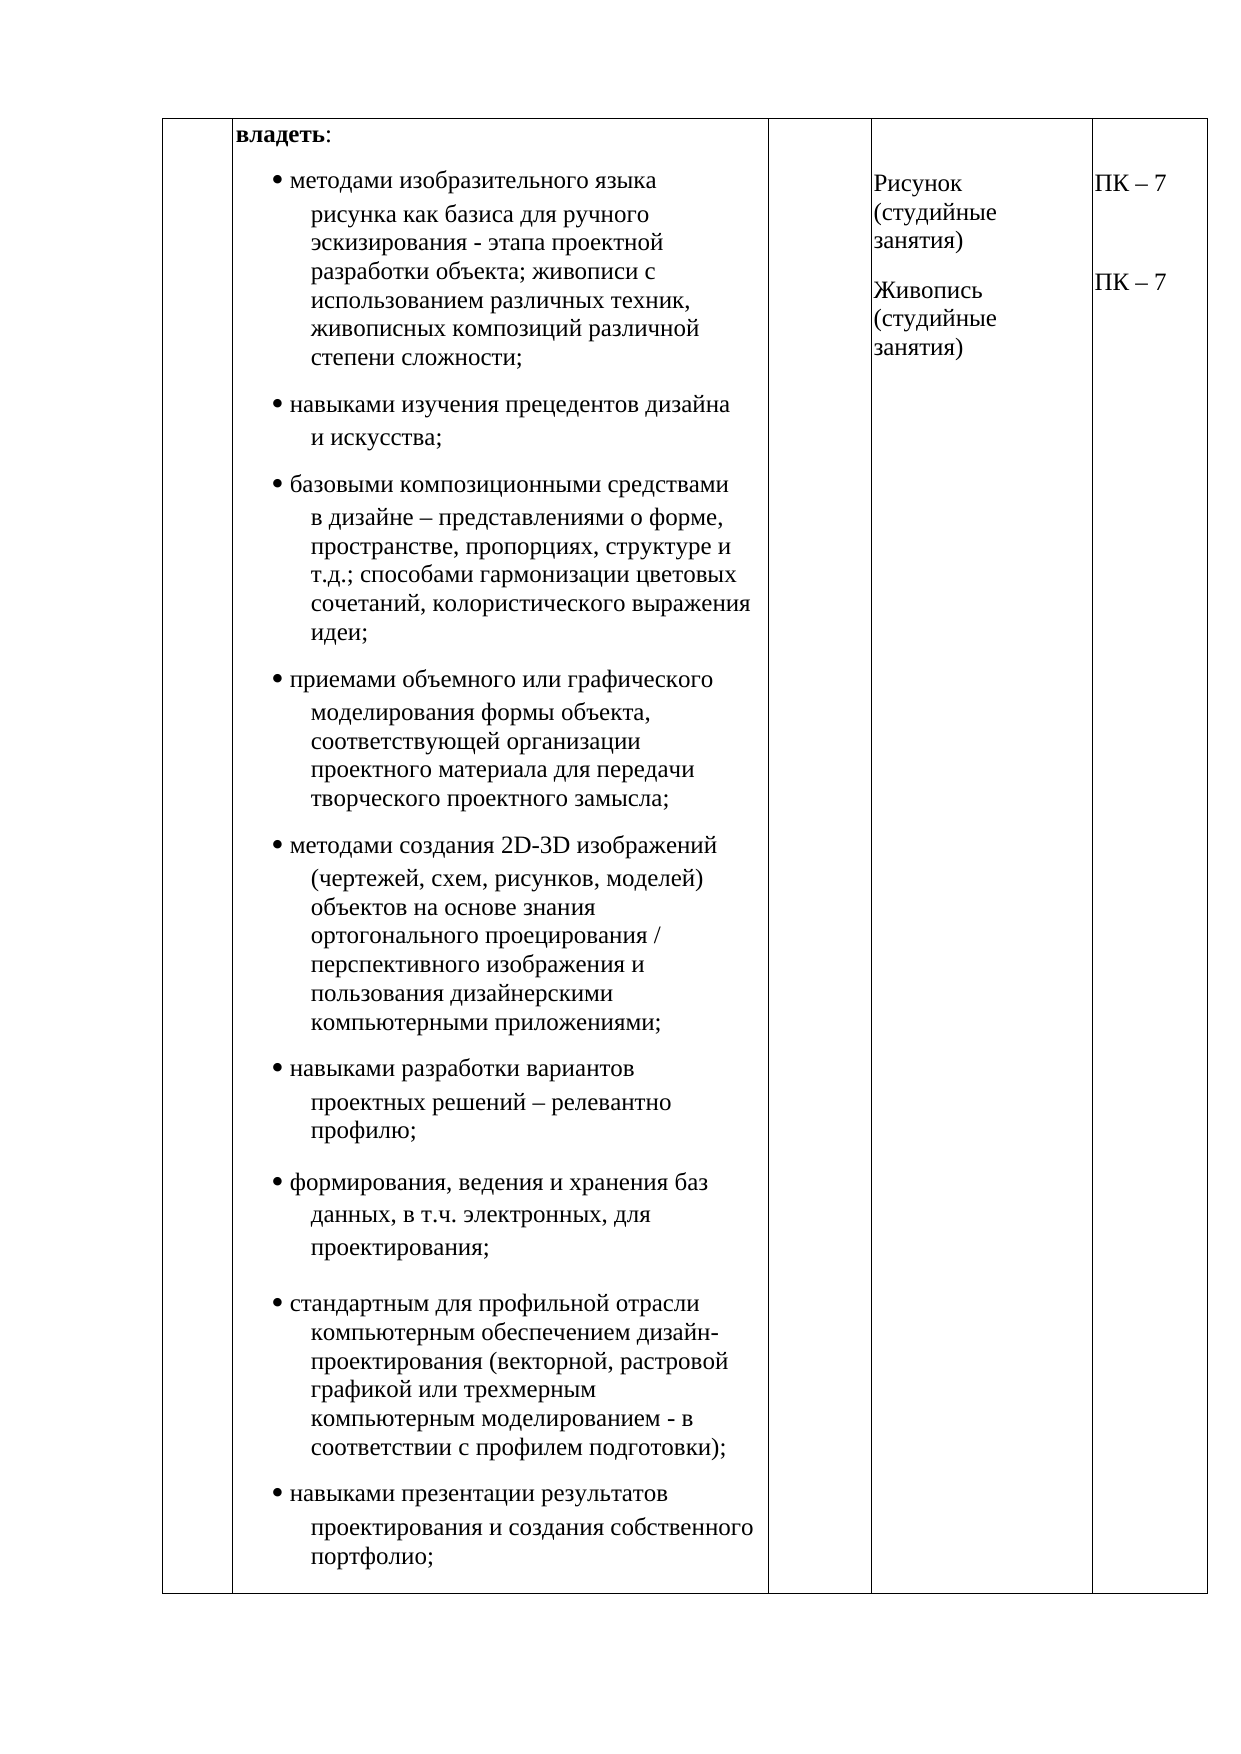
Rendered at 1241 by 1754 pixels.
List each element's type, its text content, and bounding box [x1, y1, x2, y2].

text портфолио; [311, 1541, 872, 1570]
text  методами изобразительного языка [273, 148, 872, 199]
text и искусства; [311, 422, 872, 451]
text ортогонального проецирования / [311, 921, 872, 950]
text  методами создания 2D-3D изображений [273, 812, 872, 863]
text проектирования (векторной, растровой [311, 1346, 872, 1375]
text проектного материала для передачи [311, 755, 872, 784]
text  навыками презентации результатов [273, 1461, 872, 1512]
text данных, в т.ч. электронных, для [311, 1196, 872, 1229]
text пользования дизайнерскими [311, 978, 872, 1007]
text рисунка как базиса для ручного [311, 199, 872, 228]
text проектирования; [311, 1229, 872, 1262]
text моделирования формы объекта, [311, 697, 872, 726]
text компьютерными приложениями; [311, 1007, 872, 1036]
text компьютерным обеспечением дизайн- [311, 1317, 872, 1346]
text  базовыми композиционными средствами [273, 451, 872, 503]
text перспективного изображения и [311, 950, 872, 978]
text проектирования и создания собственного [311, 1512, 872, 1541]
text  навыками изучения прецедентов дизайна [273, 371, 872, 422]
text т.д.; способами гармонизации цветовых [311, 560, 872, 589]
text использованием различных техник, [311, 285, 872, 314]
text степени сложности; [311, 343, 872, 371]
text ПК – 7 [1094, 269, 1240, 296]
text  стандартным для профильной отрасли [273, 1287, 872, 1317]
text Живопись [873, 276, 1093, 304]
text занятия) [873, 226, 1093, 254]
text сочетаний, колористического выражения [311, 589, 872, 617]
text объектов на основе знания [311, 892, 872, 921]
text ПК – 7 [1094, 169, 1240, 197]
text эскизирования - этапа проектной [311, 228, 872, 257]
text  навыками разработки вариантов [273, 1036, 872, 1087]
text пространстве, пропорциях, структуре и [311, 531, 872, 560]
text соответствии с профилем подготовки); [311, 1432, 872, 1461]
text идеи; [311, 617, 872, 646]
text  приемами объемного или графического [273, 646, 872, 697]
text профилю; [311, 1116, 872, 1144]
text соответствующей организации [311, 726, 872, 755]
text графикой или трехмерным [311, 1375, 872, 1404]
text компьютерным моделированием - в [311, 1404, 872, 1432]
text Рисунок [873, 169, 1093, 197]
text  формирования, ведения и хранения баз [273, 1166, 872, 1196]
text занятия) [873, 333, 1093, 361]
text (студийные [873, 197, 1093, 226]
text в дизайне – представлениями о форме, [311, 503, 872, 531]
text разработки объекта; живописи с [311, 257, 872, 285]
text творческого проектного замысла; [311, 784, 872, 812]
text (чертежей, схем, рисунков, моделей) [311, 863, 872, 892]
text живописных композиций различной [311, 314, 872, 343]
text владеть: [236, 120, 1240, 148]
text (студийные [873, 304, 1093, 333]
text проектных решений – релевантно [311, 1087, 872, 1116]
